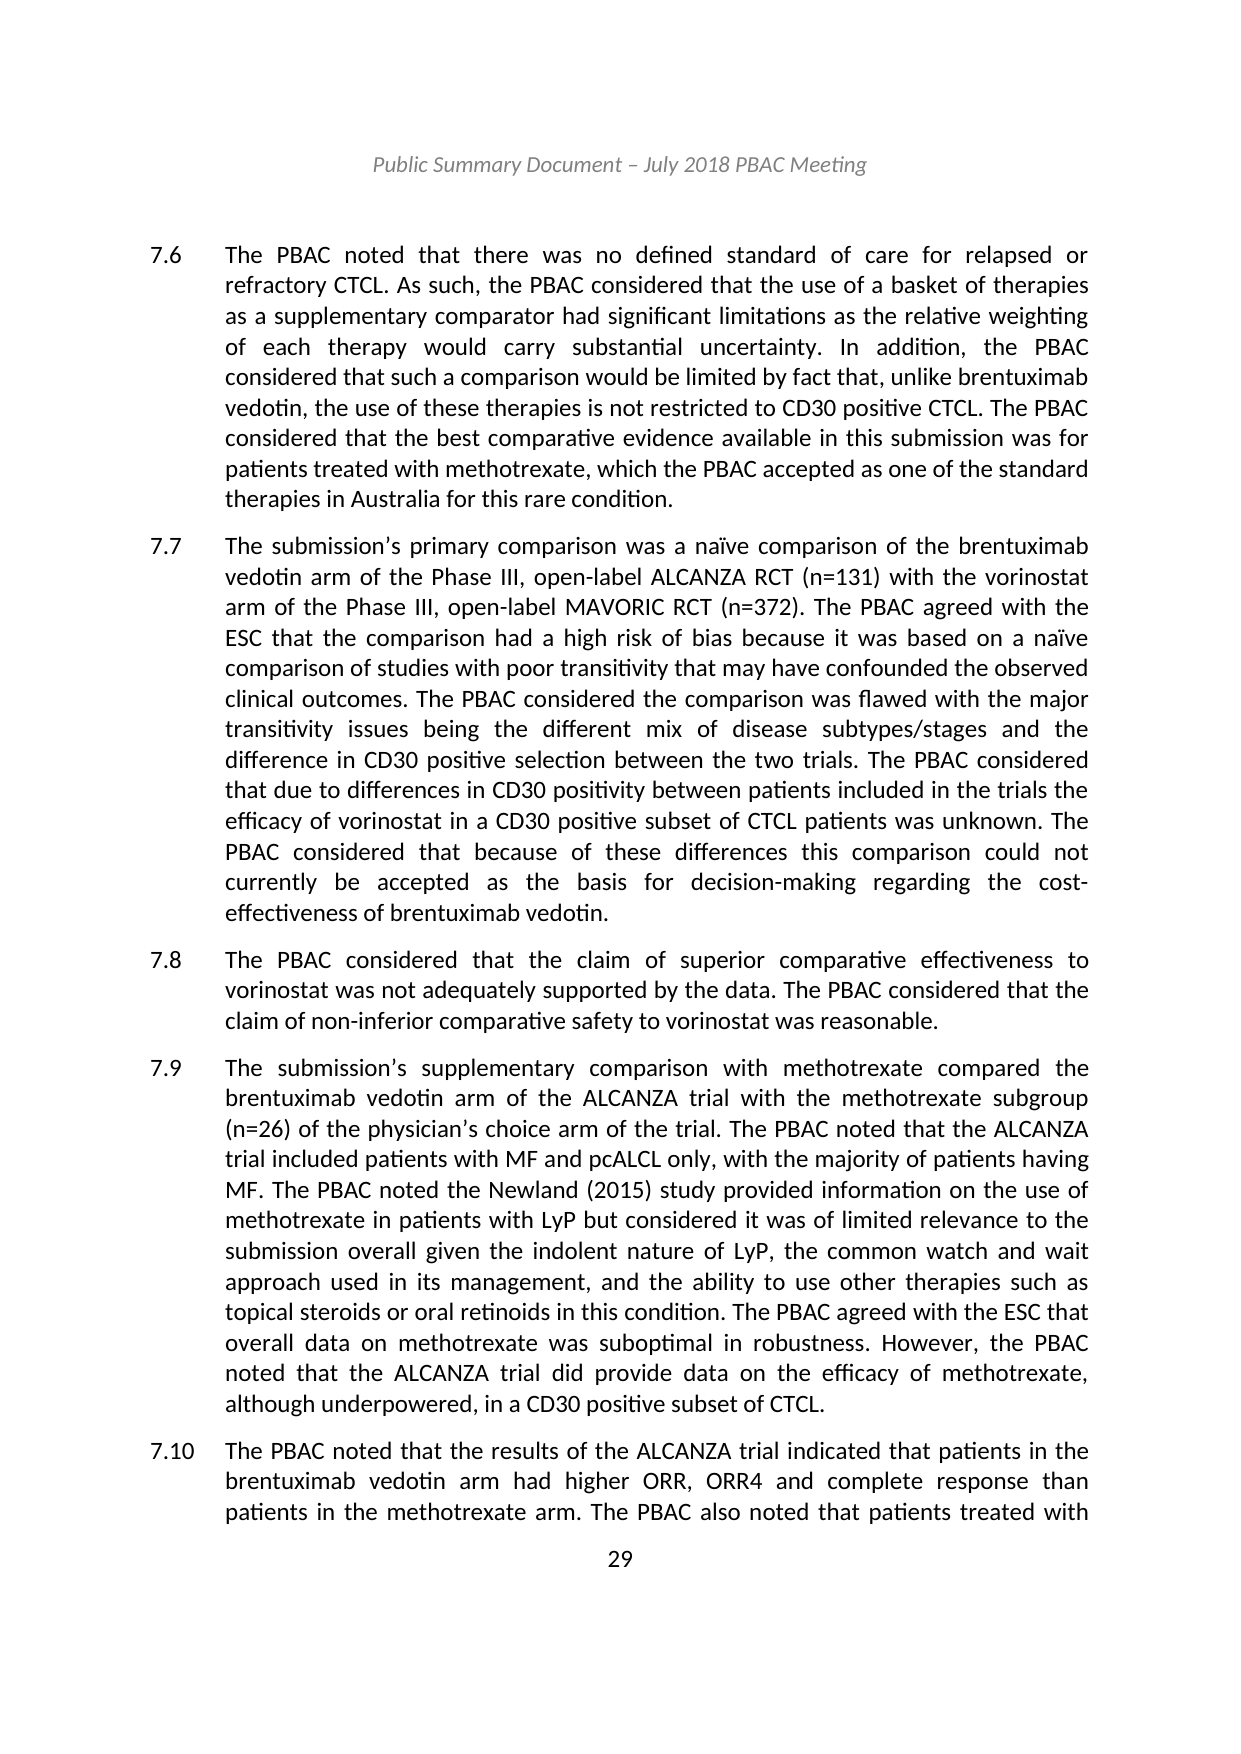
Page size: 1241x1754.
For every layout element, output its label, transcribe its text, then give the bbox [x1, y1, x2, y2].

list The PBAC noted that there was no defined standard of care for relapsed or refractory CTCL. As such, the PBAC considered that the use of a basket of therapies as a supplementary comparator had significant limitations as the relative weighting of each therapy would carry substantial uncertainty. In addition, the PBAC considered that such a comparison would be limited by fact that, unlike brentuximab vedotin, the use of these therapies is not restricted to CD30 positive CTCL. The PBAC considered that the best comparative evidence available in this submission was for patients treated with methotrexate, which the PBAC accepted as one of the standard therapies in Australia for this rare condition. [150, 239, 1090, 514]
list The PBAC considered that the claim of superior comparative effectiveness to vorinostat was not adequately supported by the data. The PBAC considered that the claim of non-inferior comparative safety to vorinostat was reasonable. [150, 944, 1090, 1035]
list The submission’s primary comparison was a naïve comparison of the brentuximab vedotin arm of the Phase III, open-label ALCANZA RCT (n=131) with the vorinostat arm of the Phase III, open-label MAVORIC RCT (n=372). The PBAC agreed with the ESC that the comparison had a high risk of bias because it was based on a naïve comparison of studies with poor transitivity that may have confounded the observed clinical outcomes. The PBAC considered the comparison was flawed with the major transitivity issues being the different mix of disease subtypes/stages and the difference in CD30 positive selection between the two trials. The PBAC considered that due to differences in CD30 positivity between patients included in the trials the efficacy of vorinostat in a CD30 positive subset of CTCL patients was unknown. The PBAC considered that because of these differences this comparison could not currently be accepted as the basis for decision-making regarding the cost-effectiveness of brentuximab vedotin. [150, 530, 1090, 927]
list The submission’s supplementary comparison with methotrexate compared the brentuximab vedotin arm of the ALCANZA trial with the methotrexate subgroup (n=26) of the physician’s choice arm of the trial. The PBAC noted that the ALCANZA trial included patients with MF and pcALCL only, with the majority of patients having MF. The PBAC noted the Newland (2015) study provided information on the use of methotrexate in patients with LyP but considered it was of limited relevance to the submission overall given the indolent nature of LyP, the common watch and wait approach used in its management, and the ability to use other therapies such as topical steroids or oral retinoids in this condition. The PBAC agreed with the ESC that overall data on methotrexate was suboptimal in robustness. However, the PBAC noted that the ALCANZA trial did provide data on the efficacy of methotrexate, although underpowered, in a CD30 positive subset of CTCL. [150, 1052, 1090, 1418]
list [150, 1435, 1090, 1527]
